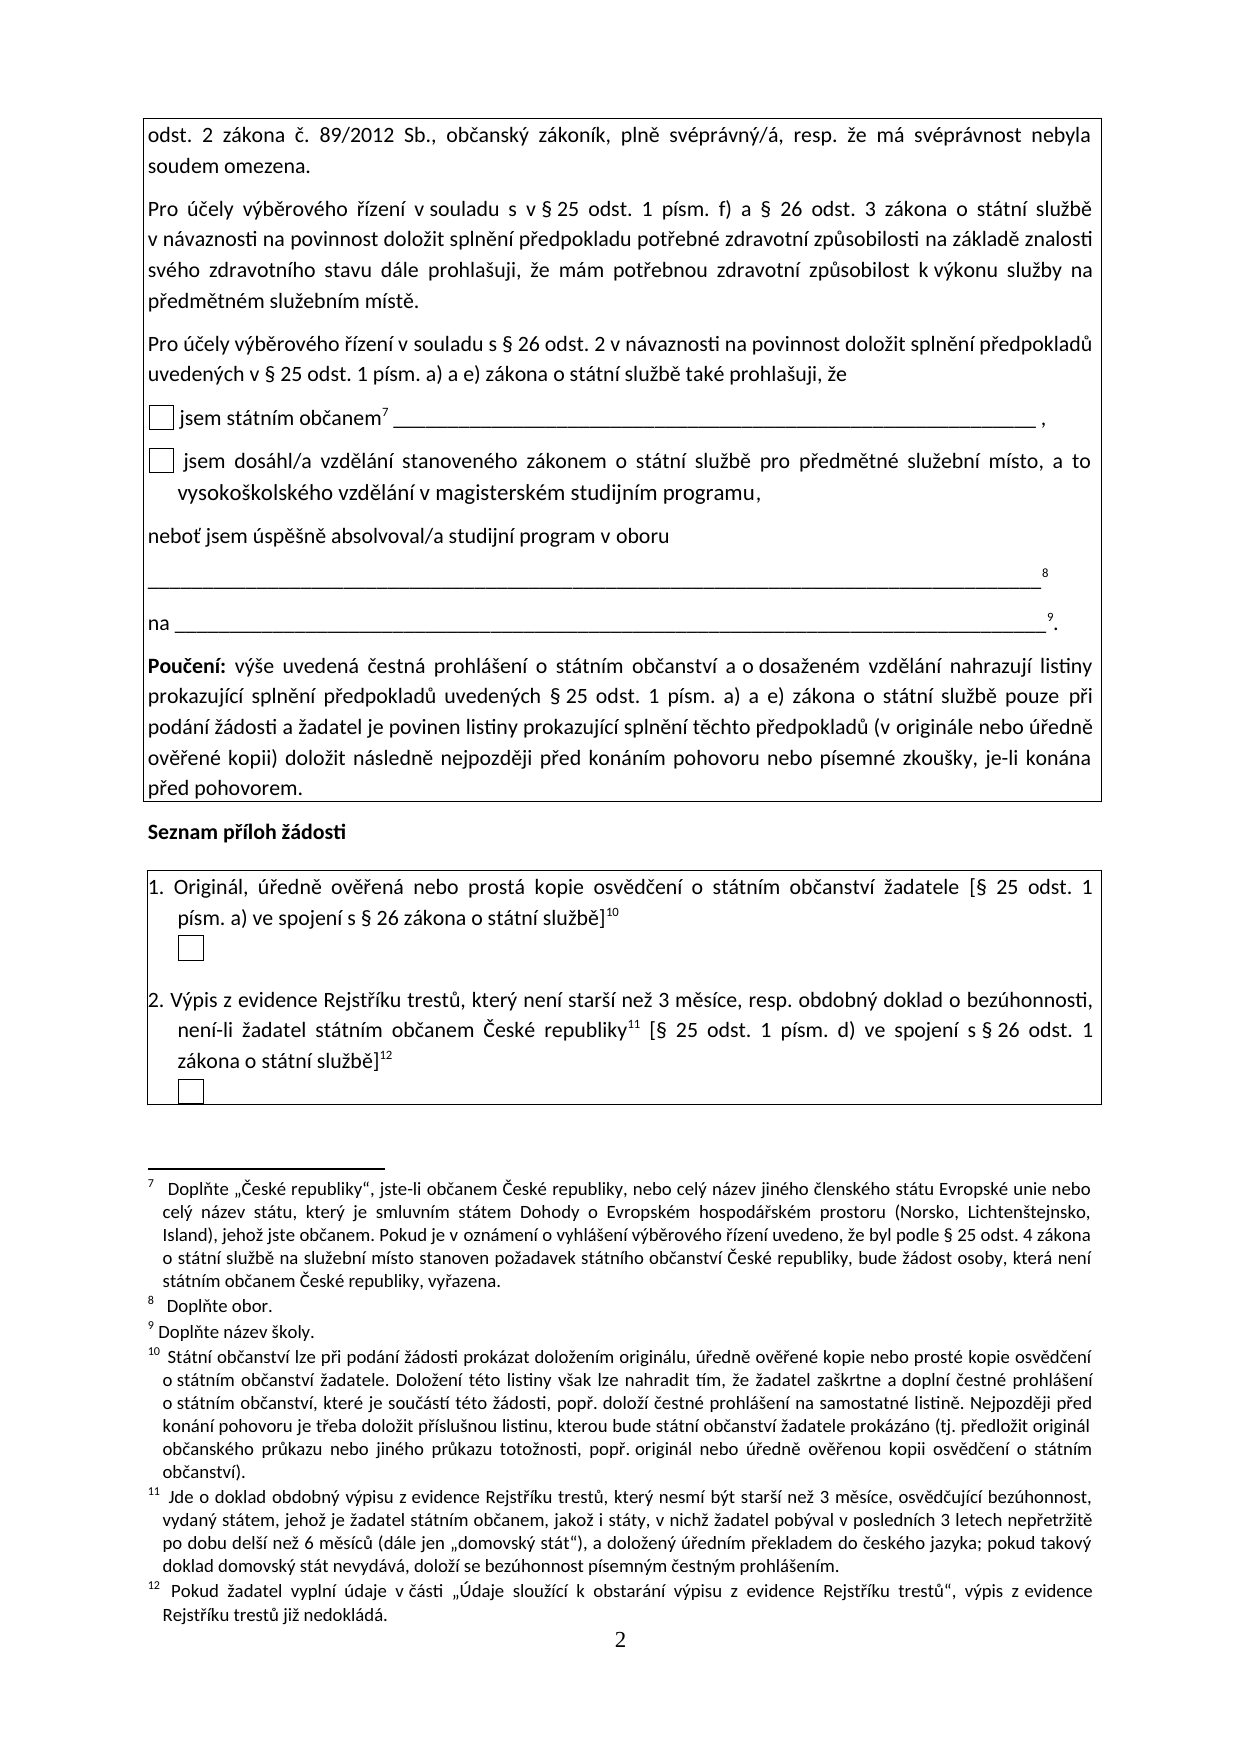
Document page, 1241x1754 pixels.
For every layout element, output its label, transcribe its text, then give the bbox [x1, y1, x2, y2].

text Pro účely výběrového řízení v souladu s § 26 odst. 2 v návaznosti na povinnost doložit splnění předpokladů uvedených v § 25 odst. 1 písm. a) a e) zákona o státní službě také prohlašuji, že [144, 327, 1101, 387]
text jsem dosáhl/a vzdělání stanoveného zákonem o státní službě pro předmětné služební místo, a to vysokoškolského vzdělání v magisterském studijním programu, [144, 444, 1101, 506]
text jsem státním občanem ___________________________________________________________ , [144, 401, 1101, 430]
text Poučení: výše uvedená čestná prohlášení o státním občanství a o dosaženém vzdělání nahrazují listiny prokazující splnění předpokladů uvedených § 25 odst. 1 písm. a) a e) zákona o státní službě pouze při podání žádosti a žadatel je povinen listiny prokazující splnění těchto předpokladů (v originále nebo úředně ověřené kopii) doložit následně nejpozději před konáním pohovoru nebo písemné zkoušky, je-li konána před pohovorem. [144, 649, 1101, 801]
text na ________________________________________________________________________________. [144, 606, 1101, 635]
text __________________________________________________________________________________ [144, 562, 1101, 592]
text Seznam příloh žádosti [148, 818, 1093, 845]
text neboť jsem úspěšně absolvoval/a studijní program v oboru [144, 519, 1101, 549]
text Pro účely výběrového řízení v souladu s v § 25 odst. 1 písm. f) a § 26 odst. 3 zákona o státní službě v návaznosti na povinnost doložit splnění předpokladu potřebné zdravotní způsobilosti na základě znalosti svého zdravotního stavu dále prohlašuji, že mám potřebnou zdravotní způsobilost k výkonu služby na předmětném služebním místě. [144, 192, 1101, 313]
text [144, 119, 1101, 178]
text 1. Originál, úředně ověřená nebo prostá kopie osvědčení o státním občanství žadatele [§ 25 odst. 1 písm. a) ve spojení s § 26 zákona o státní službě] [148, 871, 1101, 961]
text 2. Výpis z evidence Rejstříku trestů, který není starší než 3 měsíce, resp. obdobný doklad o bezúhonnosti, není-li žadatel státním občanem České republiky [§ 25 odst. 1 písm. d) ve spojení s § 26 odst. 1 zákona o státní službě] [148, 983, 1101, 1104]
